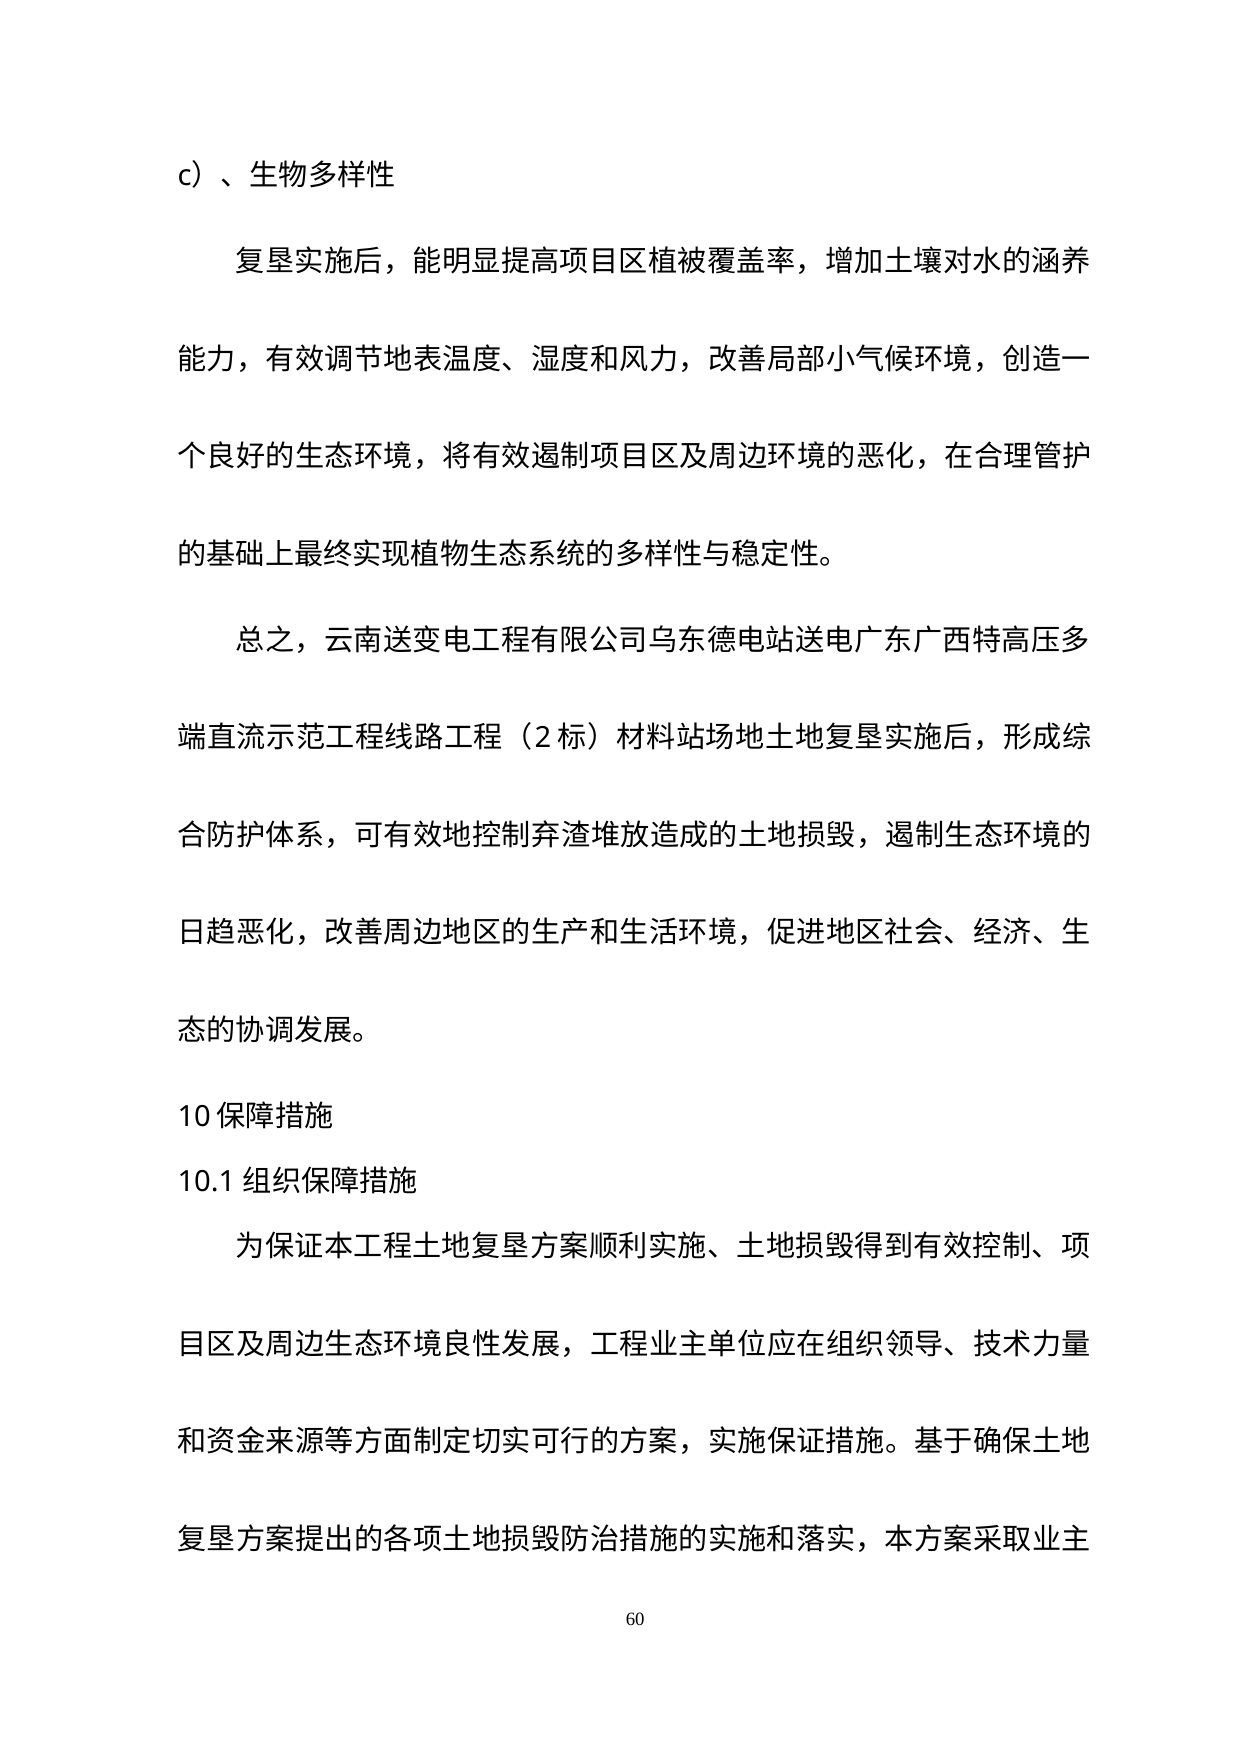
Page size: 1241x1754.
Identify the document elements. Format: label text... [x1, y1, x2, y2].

text 总之，云南送变电工程有限公司乌东德电站送电广东广西特高压多端直流示范工程线路工程（2标）材料站场地土地复垦实施后，形成综合防护体系，可有效地控制弃渣堆放造成的土地损毁，遏制生态环境的日趋恶化，改善周边地区的生产和生活环境，促进地区社会、经济、生态的协调发展。 [177, 605, 1092, 1060]
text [177, 1211, 1092, 1569]
subtitle 10保障措施 [177, 1081, 1092, 1146]
subtitle 10.1 组织保障措施 [177, 1146, 1092, 1211]
text c）、生物多样性 [177, 140, 1092, 205]
text 复垦实施后，能明显提高项目区植被覆盖率，增加土壤对水的涵养能力，有效调节地表温度、湿度和风力，改善局部小气候环境，创造一个良好的生态环境，将有效遏制项目区及周边环境的恶化，在合理管护的基础上最终实现植物生态系统的多样性与稳定性。 [177, 227, 1092, 584]
